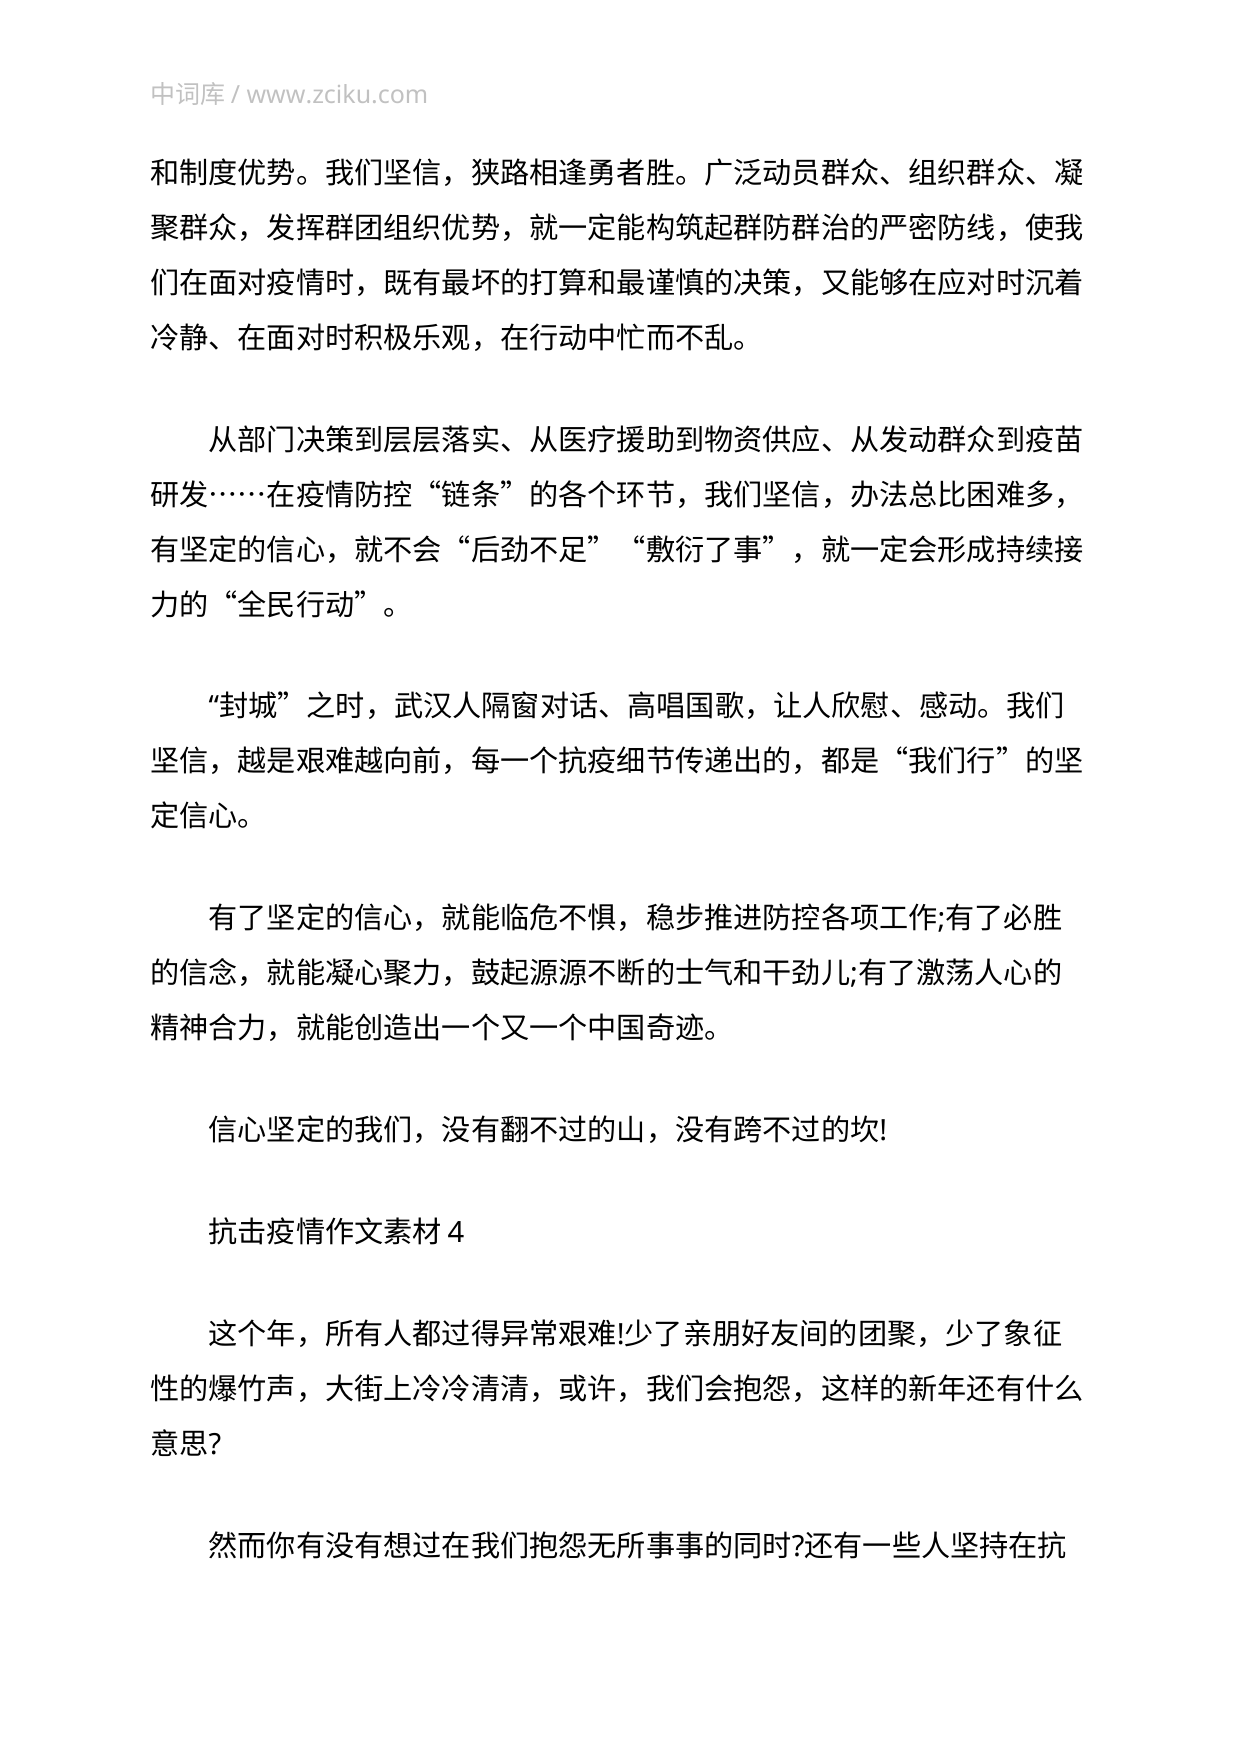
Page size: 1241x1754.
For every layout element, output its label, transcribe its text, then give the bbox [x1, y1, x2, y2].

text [150, 150, 1090, 357]
text 从部门决策到层层落实、从医疗援助到物资供应、从发动群众到疫苗研发……在疫情防控“链条”的各个环节，我们坚信，办法总比困难多，有坚定的信心，就不会“后劲不足”“敷衍了事”，就一定会形成持续接力的“全民行动”。 [150, 416, 1090, 623]
text 有了坚定的信心，就能临危不惧，稳步推进防控各项工作;有了必胜的信念，就能凝心聚力，鼓起源源不断的士气和干劲儿;有了激荡人心的精神合力，就能创造出一个又一个中国奇迹。 [150, 894, 1090, 1047]
text 信心坚定的我们，没有翻不过的山，没有跨不过的坎! [150, 1106, 1090, 1149]
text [150, 1522, 1090, 1564]
text 这个年，所有人都过得异常艰难!少了亲朋好友间的团聚，少了象征性的爆竹声，大街上冷冷清清，或许，我们会抱怨，这样的新年还有什么意思? [150, 1310, 1090, 1463]
text 抗击疫情作文素材4 [150, 1208, 1090, 1251]
text “封城”之时，武汉人隔窗对话、高唱国歌，让人欣慰、感动。我们坚信，越是艰难越向前，每一个抗疫细节传递出的，都是“我们行”的坚定信心。 [150, 683, 1090, 835]
